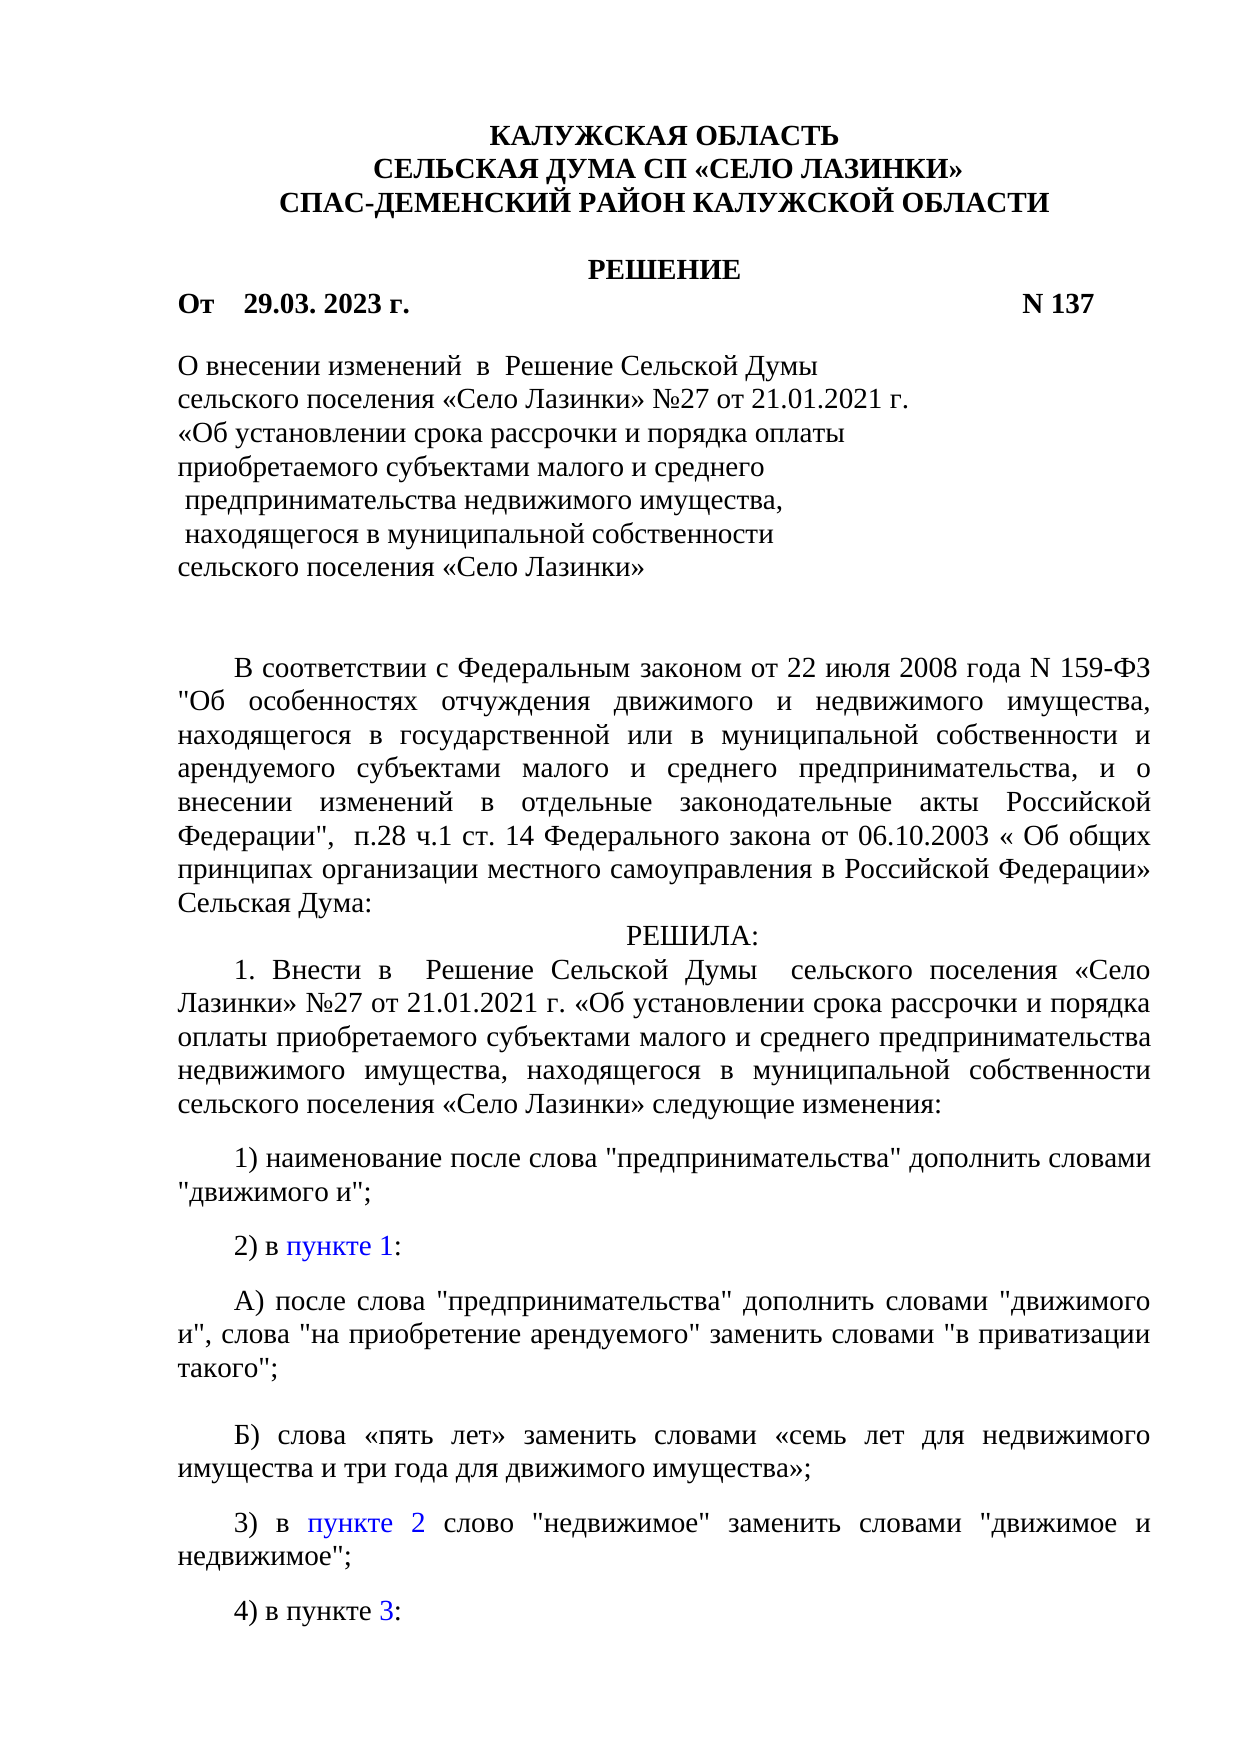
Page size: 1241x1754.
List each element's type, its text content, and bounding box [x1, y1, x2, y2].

text РЕШИЛА: [177, 918, 1152, 952]
text 1) наименование после слова "предпринимательства" дополнить словами "движимого и"; [177, 1140, 1152, 1207]
text А) после слова "предпринимательства" дополнить словами "движимого и", слова "на приобретение арендуемого" заменить словами "в приватизации такого"; [177, 1283, 1152, 1383]
text Б) слова «пять лет» заменить словами «семь лет для недвижимого имущества и три года для движимого имущества»; [177, 1417, 1152, 1484]
text КАЛУЖСКАЯ ОБЛАСТЬ [177, 118, 1152, 152]
text СЕЛЬСКАЯ ДУМА СП «СЕЛО ЛАЗИНКИ» [177, 152, 1152, 185]
text О внесении изменений в Решение Сельской Думы сельского поселения «Село Лазинки» №27 от 21.01.2021 г. «Об установлении срока рассрочки и порядка оплаты приобретаемого субъектами малого и среднего предпринимательства недвижимого имущества, находящегося в муниципальной собственности сельского поселения «Село Лазинки» [177, 348, 1152, 583]
text РЕШЕНИЕ [177, 252, 1152, 286]
text 3) в пункте 2 слово "недвижимое" заменить словами "движимое и недвижимое"; [177, 1505, 1152, 1572]
text 1. Внести в Решение Сельской Думы сельского поселения «Село Лазинки» №27 от 21.01.2021 г. «Об установлении срока рассрочки и порядка оплаты приобретаемого субъектами малого и среднего предпринимательства недвижимого имущества, находящегося в муниципальной собственности сельского поселения «Село Лазинки» следующие изменения: [177, 952, 1152, 1119]
text В соответствии с Федеральным законом от 22 июля 2008 года N 159-ФЗ "Об особенностях отчуждения движимого и недвижимого имущества, находящегося в государственной или в муниципальной собственности и арендуемого субъектами малого и среднего предпринимательства, и о внесении изменений в отдельные законодательные акты Российской Федерации", п.28 ч.1 ст. 14 Федерального закона от 06.10.2003 « Об общих принципах организации местного самоуправления в Российской Федерации» Сельская Дума: [177, 650, 1152, 918]
text От 29.03. 2023 г. N 137 [177, 286, 1152, 319]
text 2) в пункте 1: [177, 1228, 1152, 1262]
text 4) в пункте 3: [177, 1593, 1152, 1626]
text СПАС-ДЕМЕНСКИЙ РАЙОН КАЛУЖСКОЙ ОБЛАСТИ [177, 185, 1152, 219]
